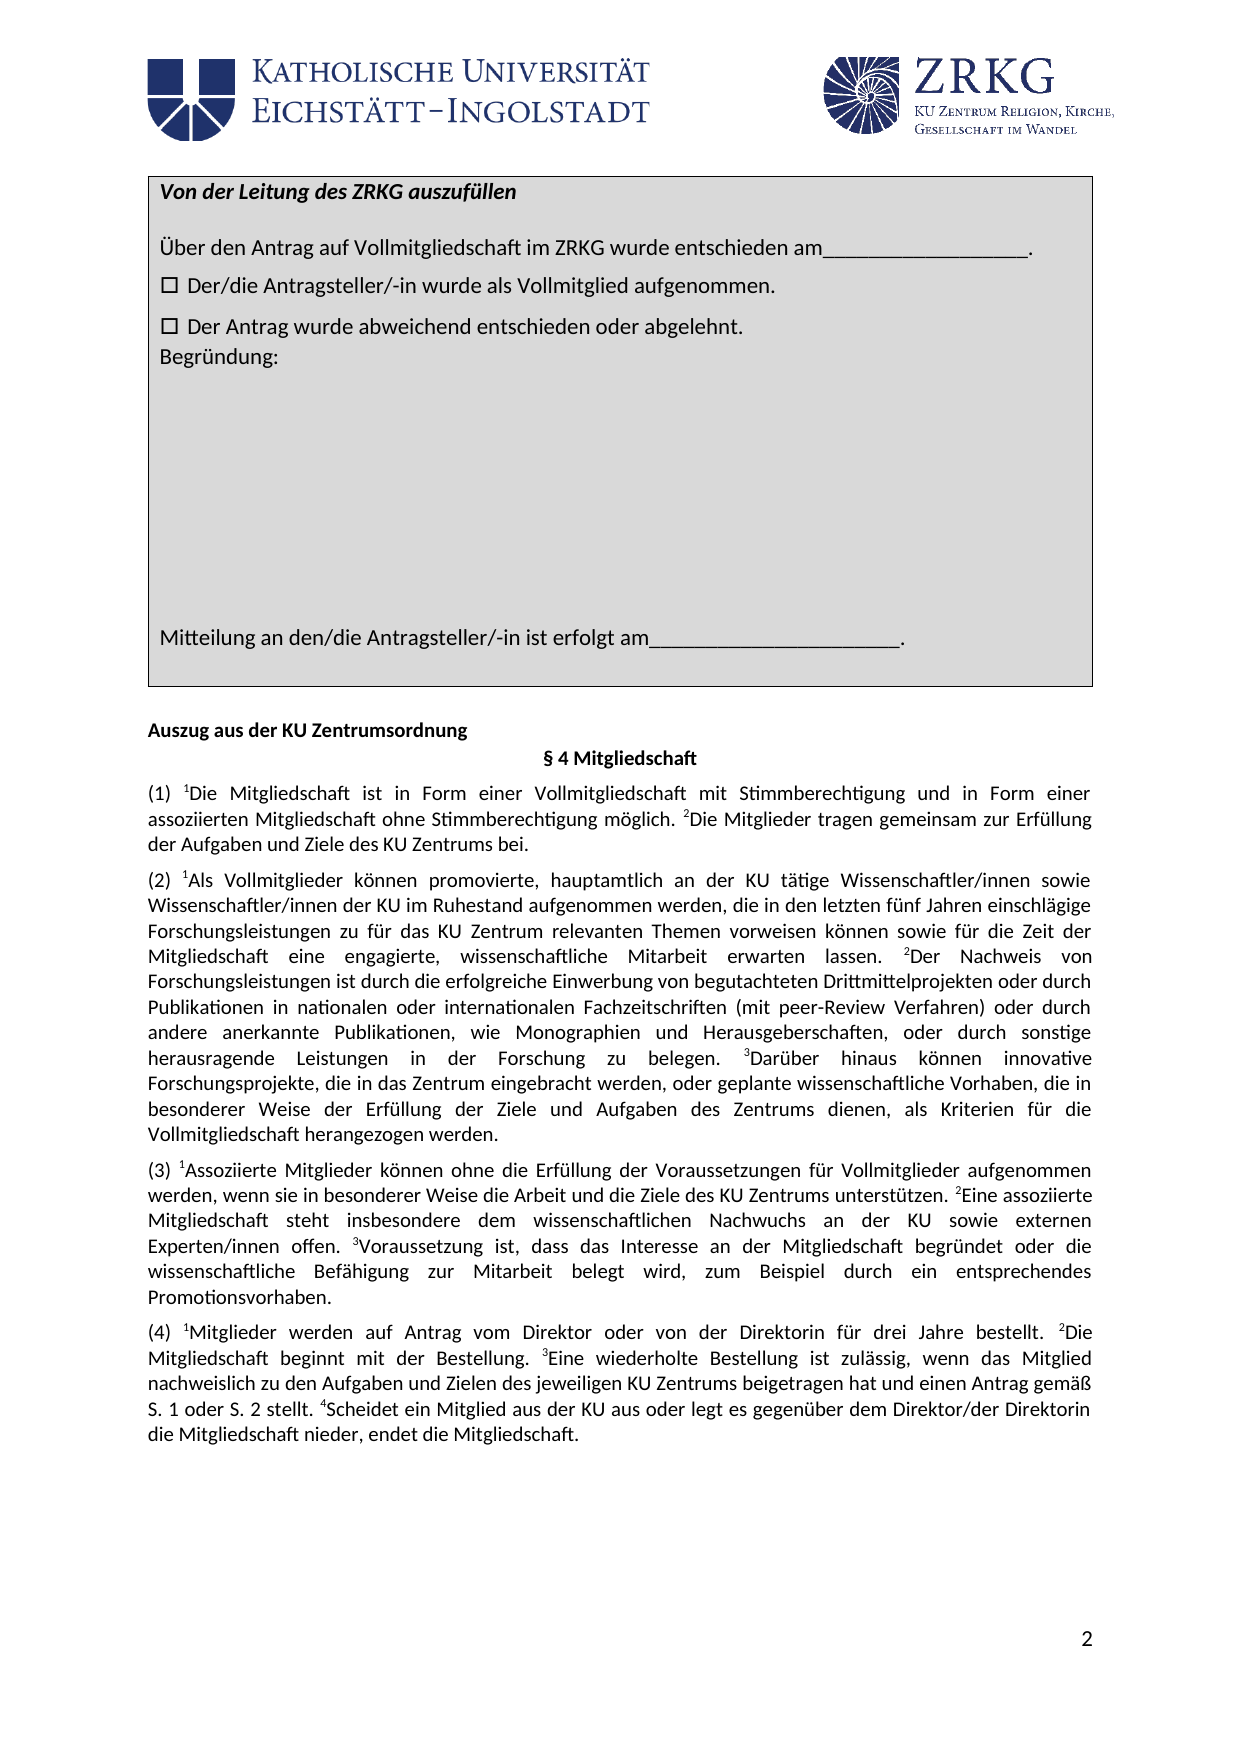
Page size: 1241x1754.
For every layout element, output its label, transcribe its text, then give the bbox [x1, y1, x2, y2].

text (4) 1Mitglieder werden auf Antrag vom Direktor oder von der Direktorin für drei Jahre bestellt. 2Die Mitgliedschaft beginnt mit der Bestellung. 3Eine wiederholte Bestellung ist zulässig, wenn das Mitglied nachweislich zu den Aufgaben und Zielen des jeweiligen KU Zentrums beigetragen hat und einen Antrag gemäß S. 1 oder S. 2 stellt. 4Scheidet ein Mitglied aus der KU aus oder legt es gegenüber dem Direktor/der Direktorin die Mitgliedschaft nieder, endet die Mitgliedschaft. [148, 1319, 1093, 1447]
text (3) 1Assoziierte Mitglieder können ohne die Erfüllung der Voraussetzungen für Vollmitglieder aufgenommen werden, wenn sie in besonderer Weise die Arbeit und die Ziele des KU Zentrums unterstützen. 2Eine assoziierte Mitgliedschaft steht insbesondere dem wissenschaftlichen Nachwuchs an der KU sowie externen Experten/innen offen. 3Voraussetzung ist, dass das Interesse an der Mitgliedschaft begründet oder die wissenschaftliche Befähigung zur Mitarbeit belegt wird, zum Beispiel durch ein entsprechendes Promotionsvorhaben. [148, 1157, 1093, 1309]
table_header Von der Leitung des ZRKG auszufüllen Über den Antrag auf Vollmitgliedschaft im ZRKG wurde entschieden am__________________. □ Der/die Antragsteller/-in wurde als Vollmitglied aufgenommen. □ Der Antrag wurde abweichend entschieden oder abgelehnt. Begründung: Mitteilung an den/die Antragsteller/-in ist erfolgt am______________________. [149, 177, 1092, 686]
text (2) 1Als Vollmitglieder können promovierte, hauptamtlich an der KU tätige Wissenschaftler/innen sowie Wissenschaftler/innen der KU im Ruhestand aufgenommen werden, die in den letzten fünf Jahren einschlägige Forschungsleistungen zu für das KU Zentrum relevanten Themen vorweisen können sowie für die Zeit der Mitgliedschaft eine engagierte, wissenschaftliche Mitarbeit erwarten lassen. 2Der Nachweis von Forschungsleistungen ist durch die erfolgreiche Einwerbung von begutachteten Drittmittelprojekten oder durch Publikationen in nationalen oder internationalen Fachzeitschriften (mit peer-Review Verfahren) oder durch andere anerkannte Publikationen, wie Monographien und Herausgeberschaften, oder durch sonstige herausragende Leistungen in der Forschung zu belegen. 3Darüber hinaus können innovative Forschungsprojekte, die in das Zentrum eingebracht werden, oder geplante wissenschaftliche Vorhaben, die in besonderer Weise der Erfüllung der Ziele und Aufgaben des Zentrums dienen, als Kriterien für die Vollmitgliedschaft herangezogen werden. [148, 867, 1093, 1147]
picture [823, 57, 1114, 134]
text Auszug aus der KU Zentrumsordnung [148, 717, 1093, 743]
text § 4 Mitgliedschaft [148, 745, 1093, 770]
text (1) 1Die Mitgliedschaft ist in Form einer Vollmitgliedschaft mit Stimmberechtigung und in Form einer assoziierten Mitgliedschaft ohne Stimmberechtigung möglich. 2Die Mitglieder tragen gemeinsam zur Erfüllung der Aufgaben und Ziele des KU Zentrums bei. [148, 781, 1093, 857]
